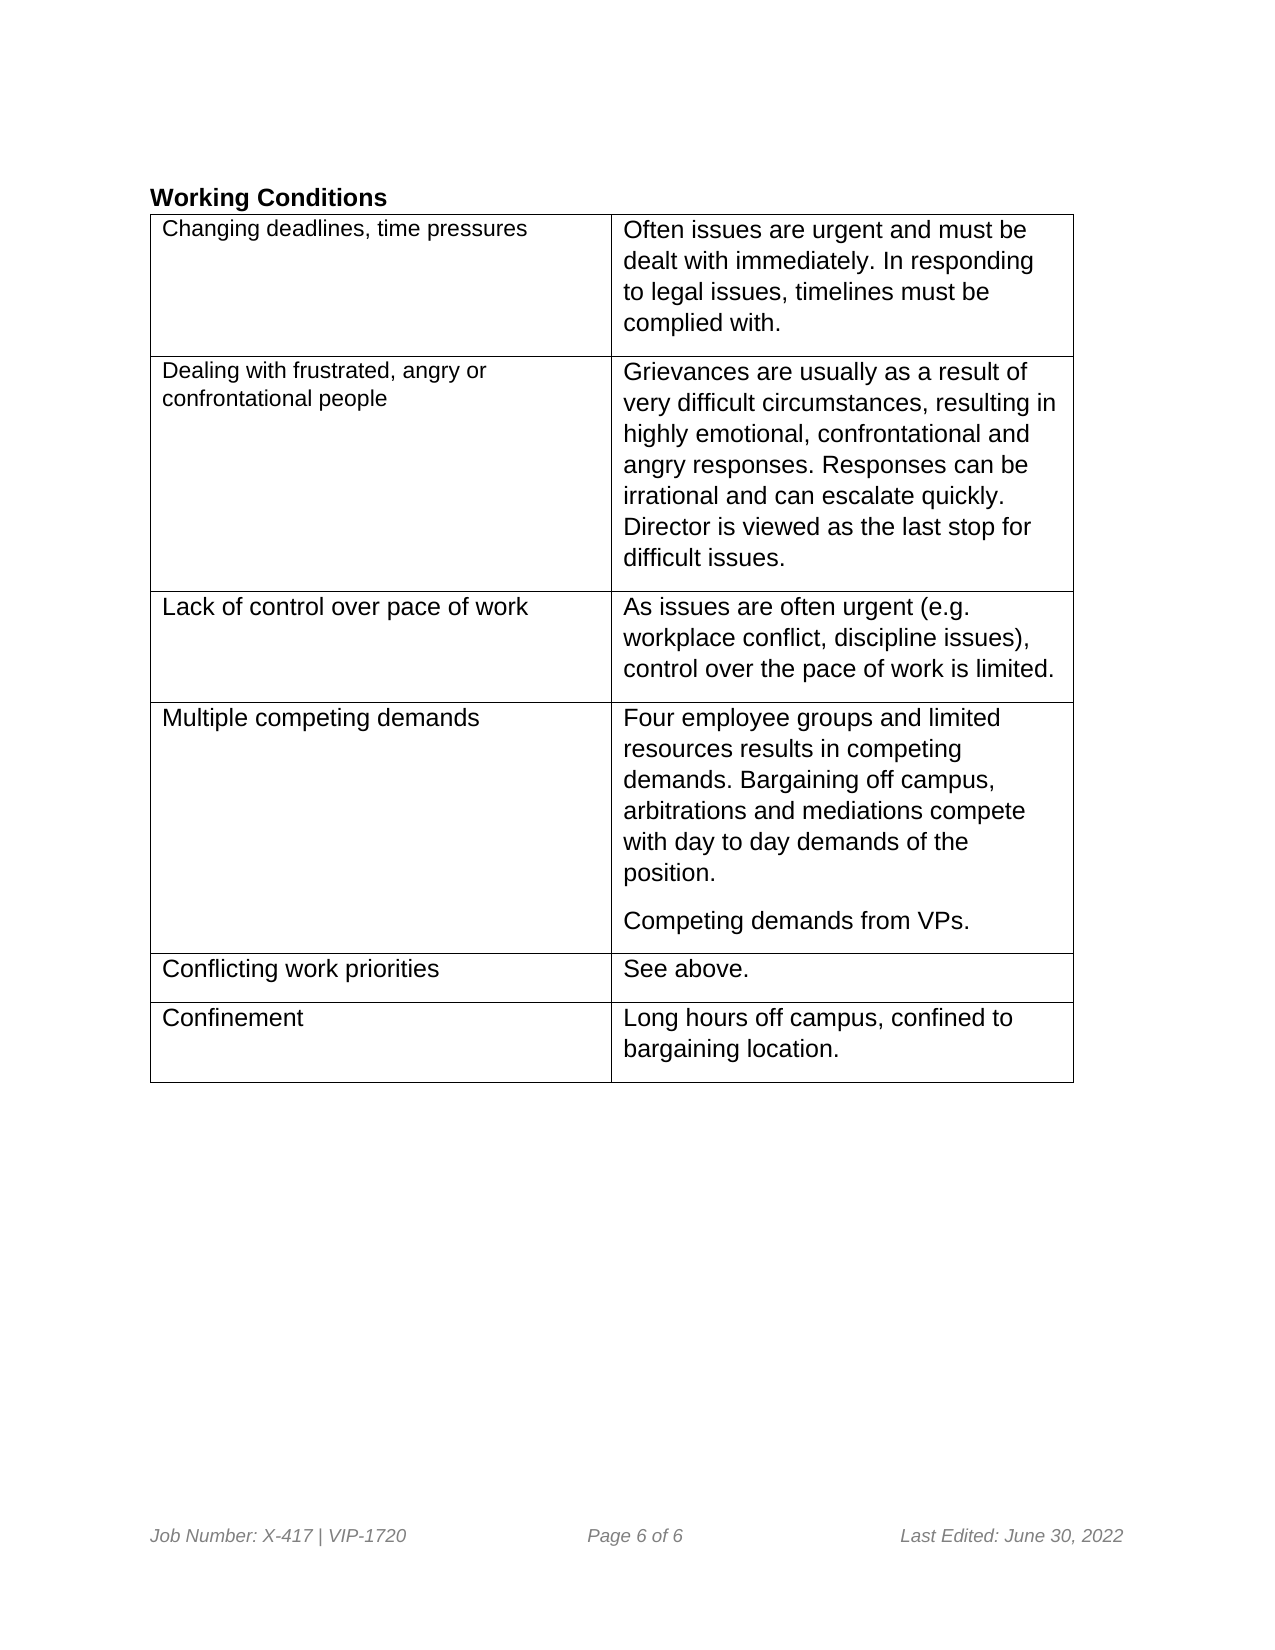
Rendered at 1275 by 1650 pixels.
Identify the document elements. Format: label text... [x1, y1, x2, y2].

table_cell Four employee groups and limited resources results in competing demands. Bargaining off campus, arbitrations and mediations compete with day to day demands of the position. Competing demands from VPs. [612, 703, 1073, 953]
table_cell Confinement [151, 1003, 611, 1082]
table_cell Long hours off campus, confined to bargaining location. [612, 1003, 1073, 1082]
table_cell Grievances are usually as a result of very difficult circumstances, resulting in highly emotional, confrontational and angry responses. Responses can be irrational and can escalate quickly. Director is viewed as the last stop for difficult issues. [612, 357, 1073, 591]
table_cell As issues are often urgent (e.g. workplace conflict, discipline issues), control over the pace of work is limited. [612, 592, 1073, 702]
subtitle Working Conditions [150, 183, 1125, 212]
table_cell See above. [612, 954, 1073, 1002]
table_cell Lack of control over pace of work [151, 592, 611, 702]
table_cell Dealing with frustrated, angry or confrontational people [151, 357, 611, 591]
table_cell Multiple competing demands [151, 703, 611, 953]
table_header Often issues are urgent and must be dealt with immediately. In responding to legal issues, timelines must be complied with. [612, 215, 1073, 356]
table_cell Conflicting work priorities [151, 954, 611, 1002]
table_header Changing deadlines, time pressures [151, 215, 611, 356]
